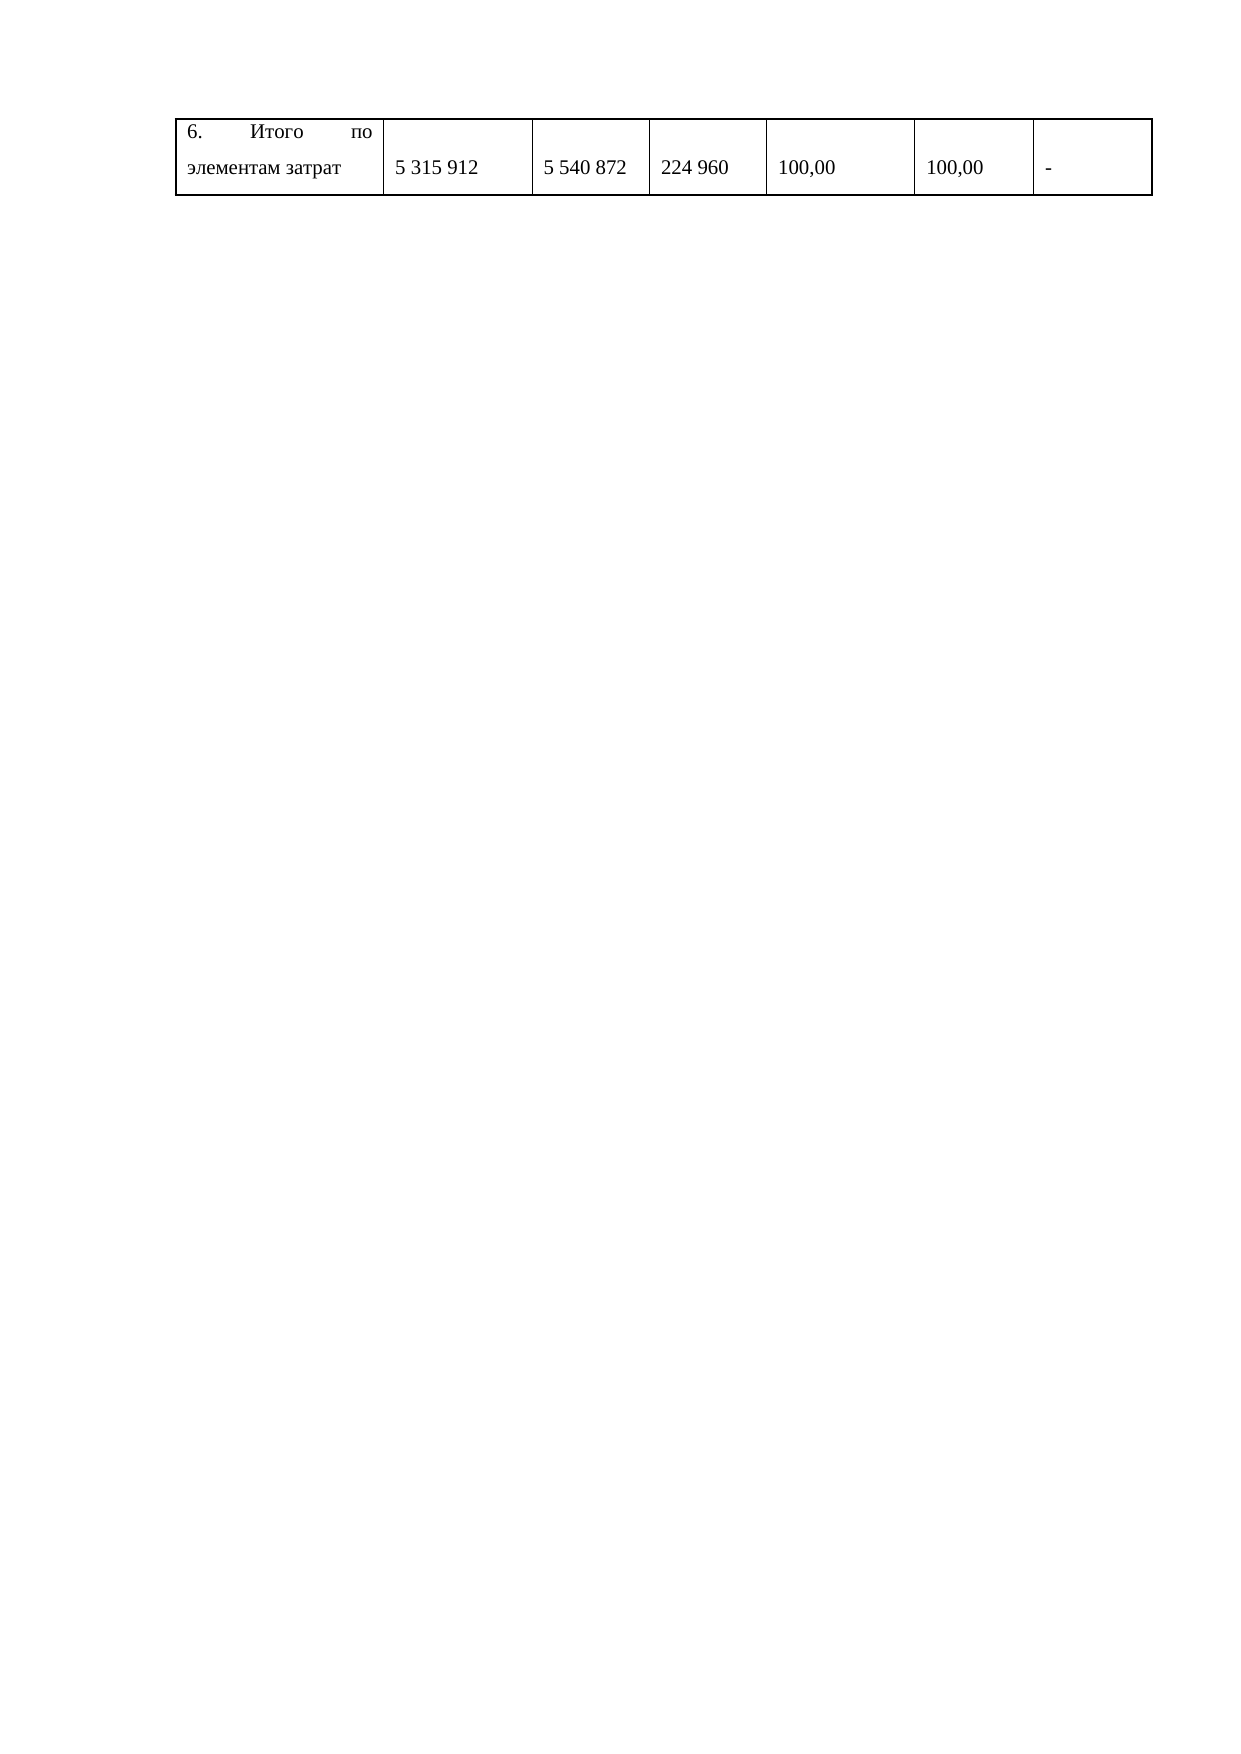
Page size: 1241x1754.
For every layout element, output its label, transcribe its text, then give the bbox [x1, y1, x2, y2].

table_cell - [1034, 120, 1151, 193]
table_cell 100,00 [767, 120, 914, 193]
table_cell 6. Итого по элементам затрат [177, 120, 383, 193]
table_cell 5 540 872 [533, 120, 649, 193]
table_cell 224 960 [650, 120, 766, 193]
table_cell 100,00 [915, 120, 1033, 193]
table_cell 5 315 912 [384, 120, 532, 193]
